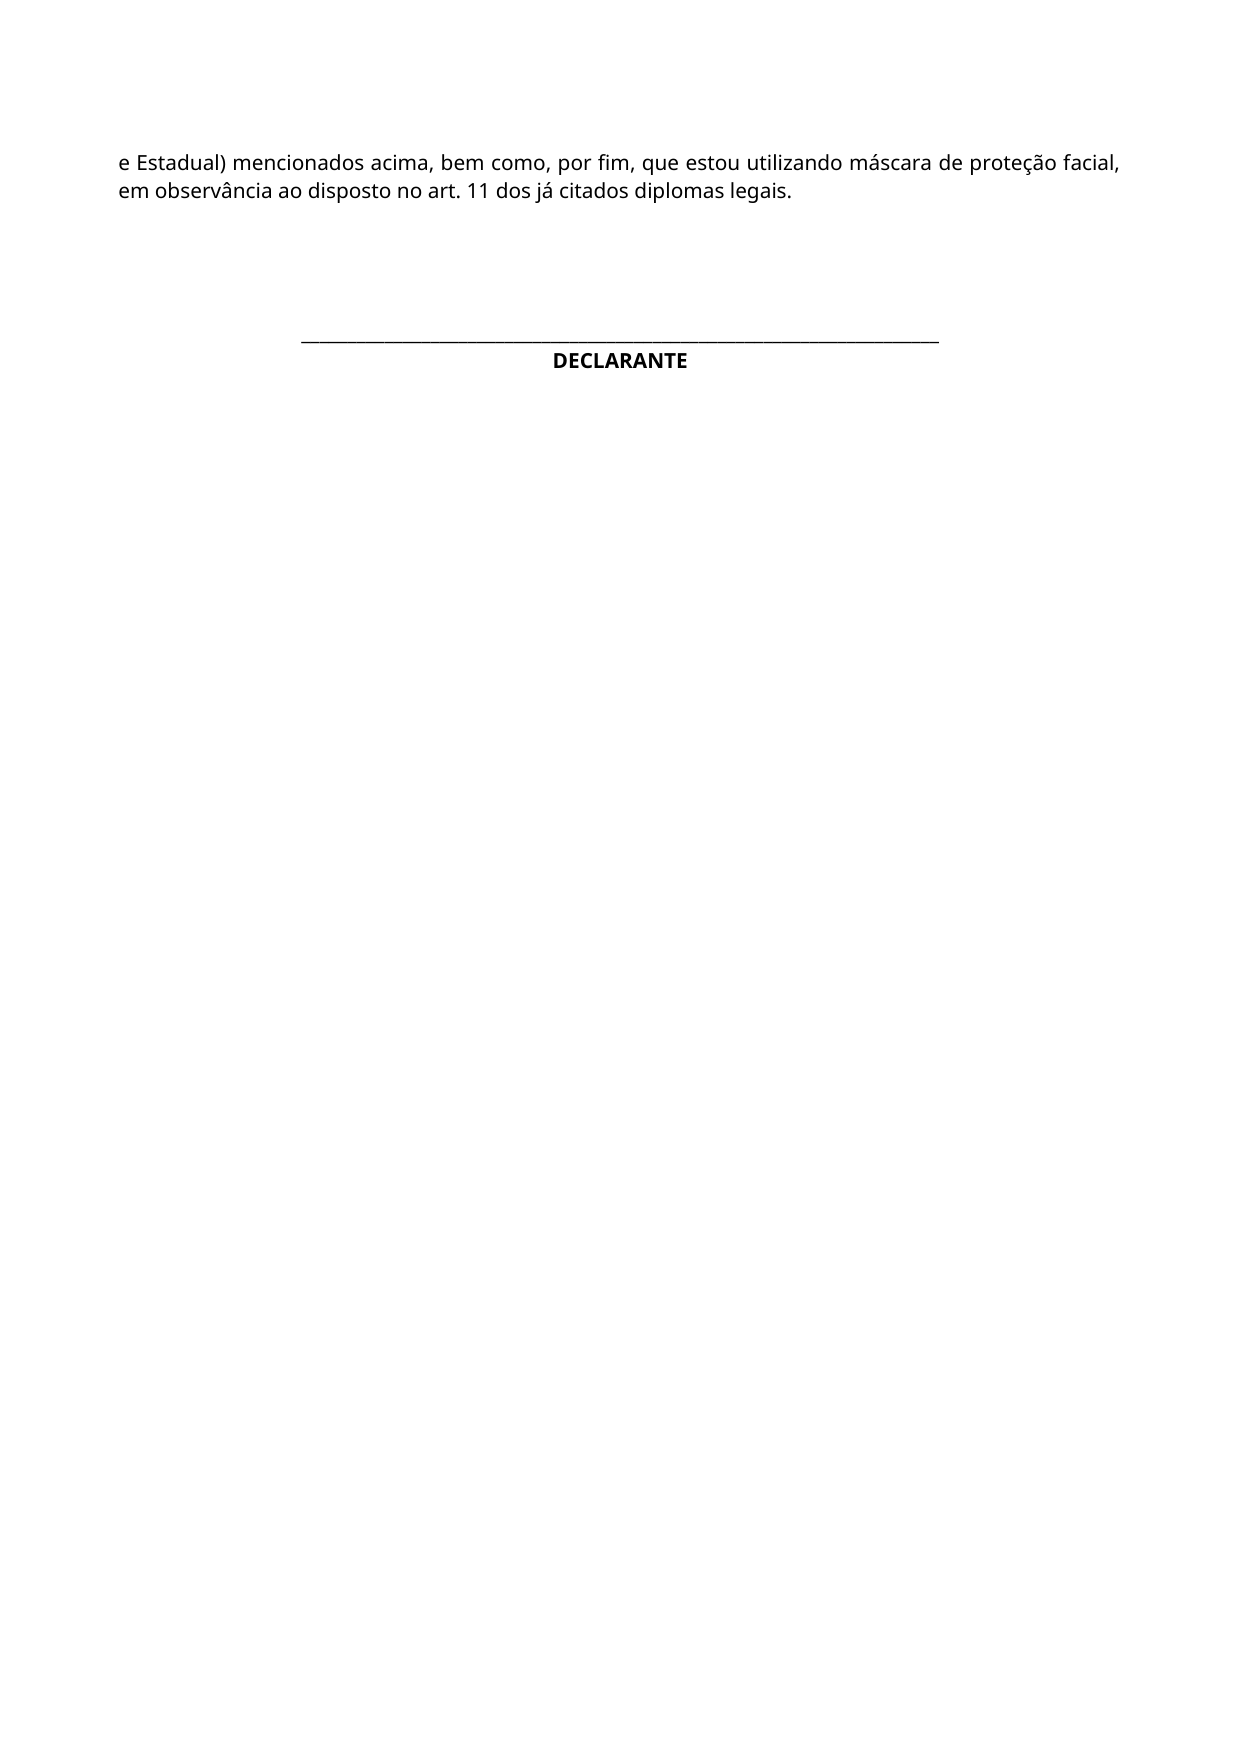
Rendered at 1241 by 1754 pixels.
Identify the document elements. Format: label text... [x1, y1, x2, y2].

text _____________________________________________________________________ [118, 318, 1122, 347]
text DECLARANTE [118, 347, 1122, 375]
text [118, 148, 1122, 204]
